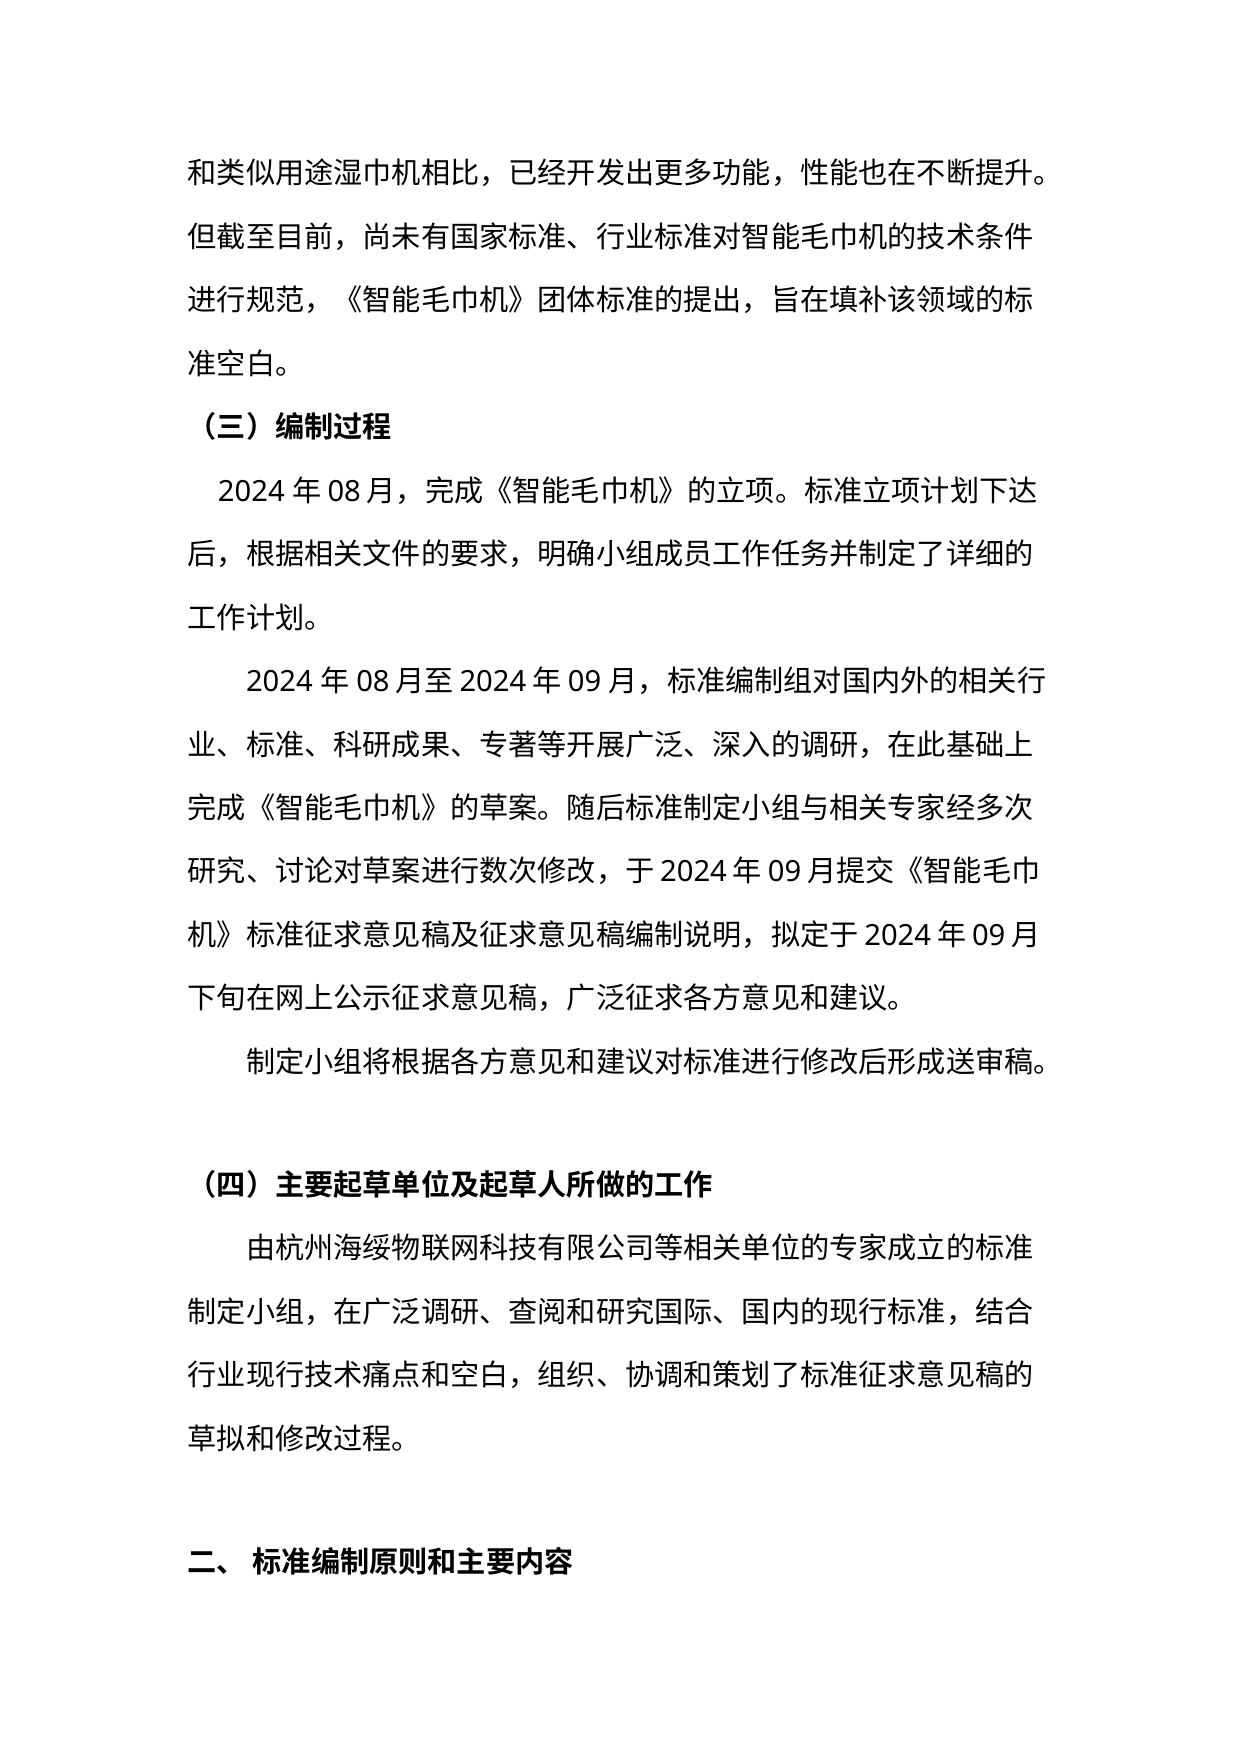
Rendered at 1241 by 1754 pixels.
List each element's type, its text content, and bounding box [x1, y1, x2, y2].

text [187, 150, 1053, 383]
text 2024 年 08月至2024年 09 月，标准编制组对国内外的相关行业、标准、科研成果、专著等开展广泛、深入的调研，在此基础上完成《智能毛巾机》的草案。随后标准制定小组与相关专家经多次研究、讨论对草案进行数次修改，于2024年09月提交《智能毛巾机》标准征求意见稿及征求意见稿编制说明，拟定于2024年09月下旬在网上公示征求意见稿，广泛征求各方意见和建议。 [187, 658, 1053, 1017]
text 制定小组将根据各方意见和建议对标准进行修改后形成送审稿。 [187, 1038, 1053, 1081]
text （三）编制过程 [187, 404, 1053, 446]
text （四）主要起草单位及起草人所做的工作 [187, 1161, 1053, 1204]
text 二、 标准编制原则和主要内容 [187, 1538, 1053, 1580]
text 2024 年08月，完成《智能毛巾机》的立项。标准立项计划下达后，根据相关文件的要求，明确小组成员工作任务并制定了详细的工作计划。 [187, 467, 1053, 636]
text 由杭州海绥物联网科技有限公司等相关单位的专家成立的标准制定小组，在广泛调研、查阅和研究国际、国内的现行标准，结合行业现行技术痛点和空白，组织、协调和策划了标准征求意见稿的草拟和修改过程。 [187, 1225, 1053, 1457]
